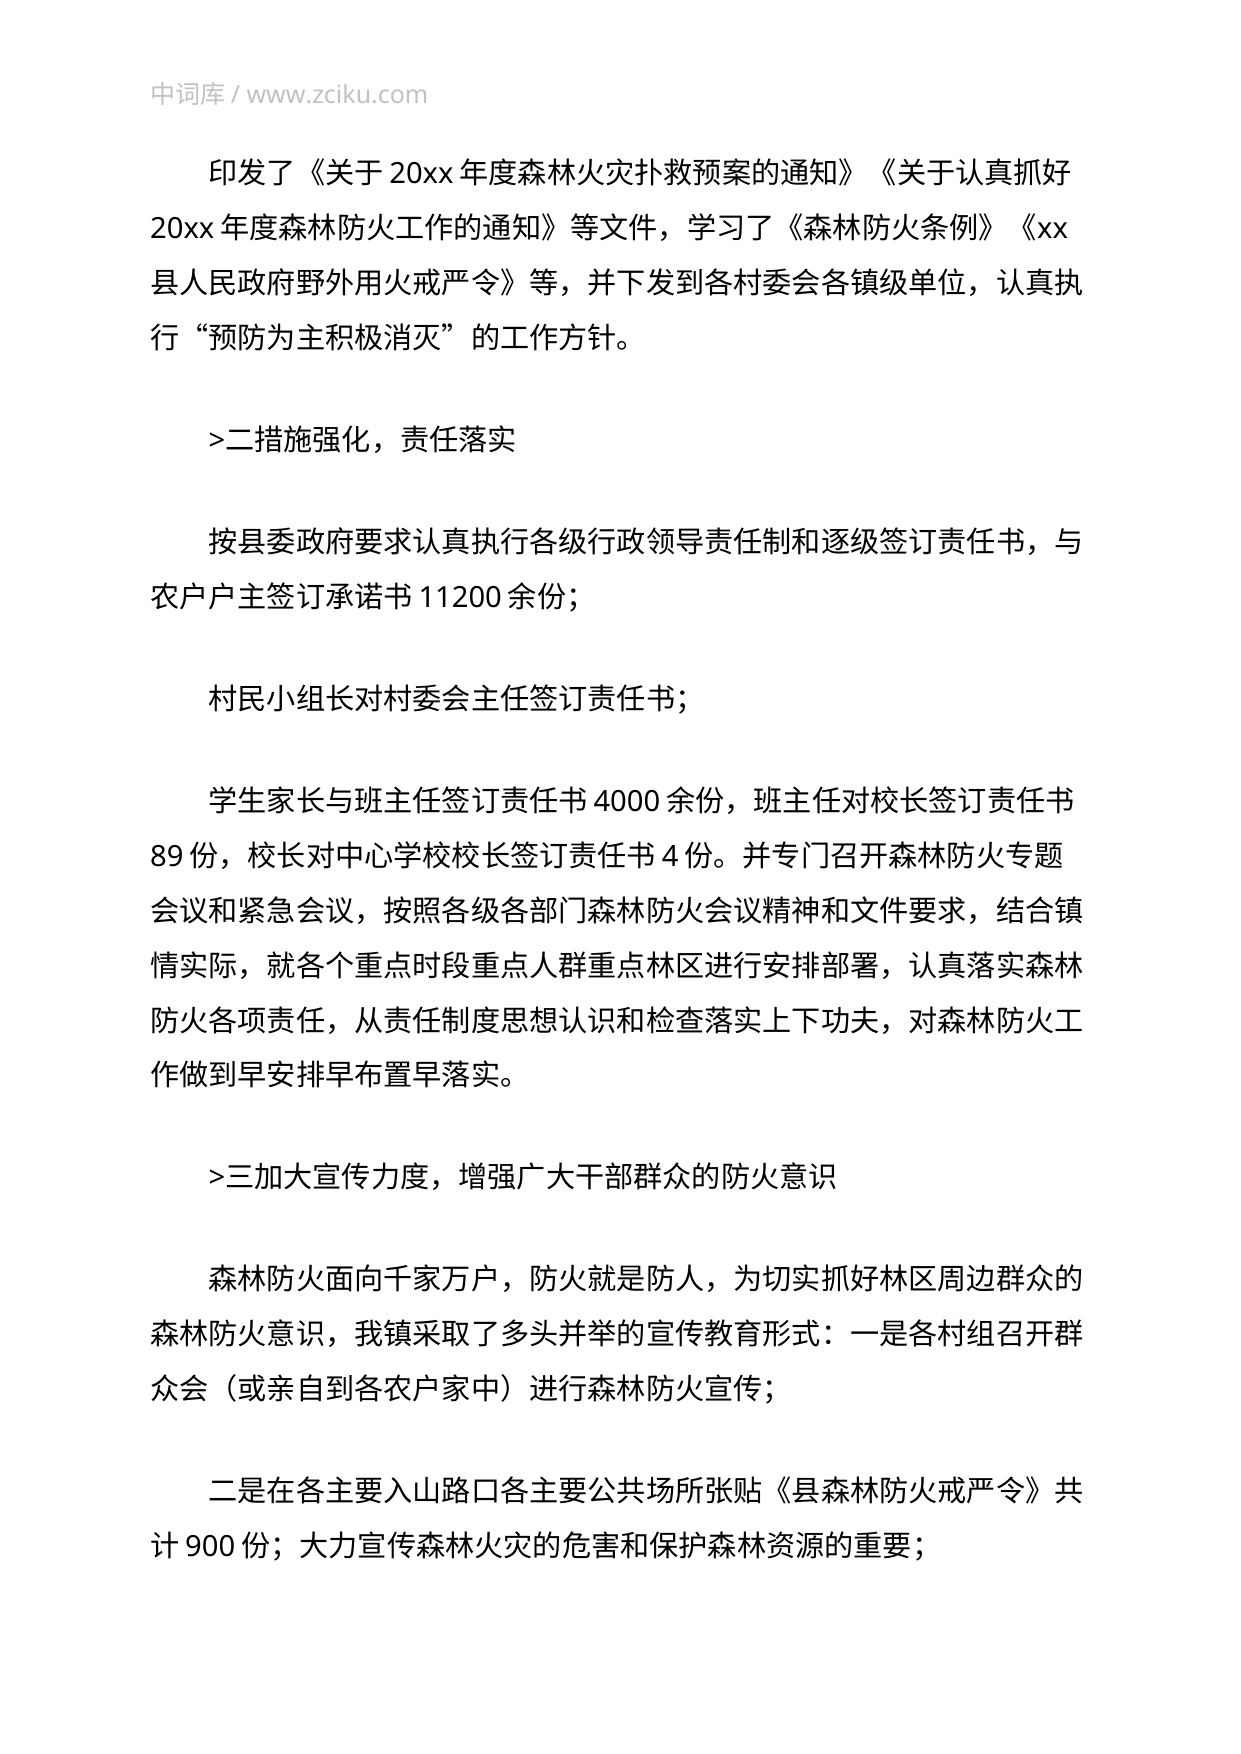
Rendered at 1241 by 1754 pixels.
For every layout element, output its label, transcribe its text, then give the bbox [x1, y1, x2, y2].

text 森林防火面向千家万户，防火就是防人，为切实抓好林区周边群众的森林防火意识，我镇采取了多头并举的宣传教育形式：一是各村组召开群众会（或亲自到各农户家中）进行森林防火宣传； [150, 1256, 1090, 1408]
text 村民小组长对村委会主任签订责任书； [150, 676, 1090, 718]
text 印发了《关于20xx年度森林火灾扑救预案的通知》《关于认真抓好20xx年度森林防火工作的通知》等文件，学习了《森林防火条例》《xx县人民政府野外用火戒严令》等，并下发到各村委会各镇级单位，认真执行“预防为主积极消灭”的工作方针。 [150, 150, 1090, 357]
text >二措施强化，责任落实 [150, 417, 1090, 459]
text 二是在各主要入山路口各主要公共场所张贴《县森林防火戒严令》共计900份；大力宣传森林火灾的危害和保护森林资源的重要； [150, 1467, 1090, 1564]
text 按县委政府要求认真执行各级行政领导责任制和逐级签订责任书，与农户户主签订承诺书11200余份； [150, 519, 1090, 616]
text 学生家长与班主任签订责任书4000余份，班主任对校长签订责任书89份，校长对中心学校校长签订责任书4份。并专门召开森林防火专题会议和紧急会议，按照各级各部门森林防火会议精神和文件要求，结合镇情实际，就各个重点时段重点人群重点林区进行安排部署，认真落实森林防火各项责任，从责任制度思想认识和检查落实上下功夫，对森林防火工作做到早安排早布置早落实。 [150, 777, 1090, 1094]
text >三加大宣传力度，增强广大干部群众的防火意识 [150, 1154, 1090, 1196]
